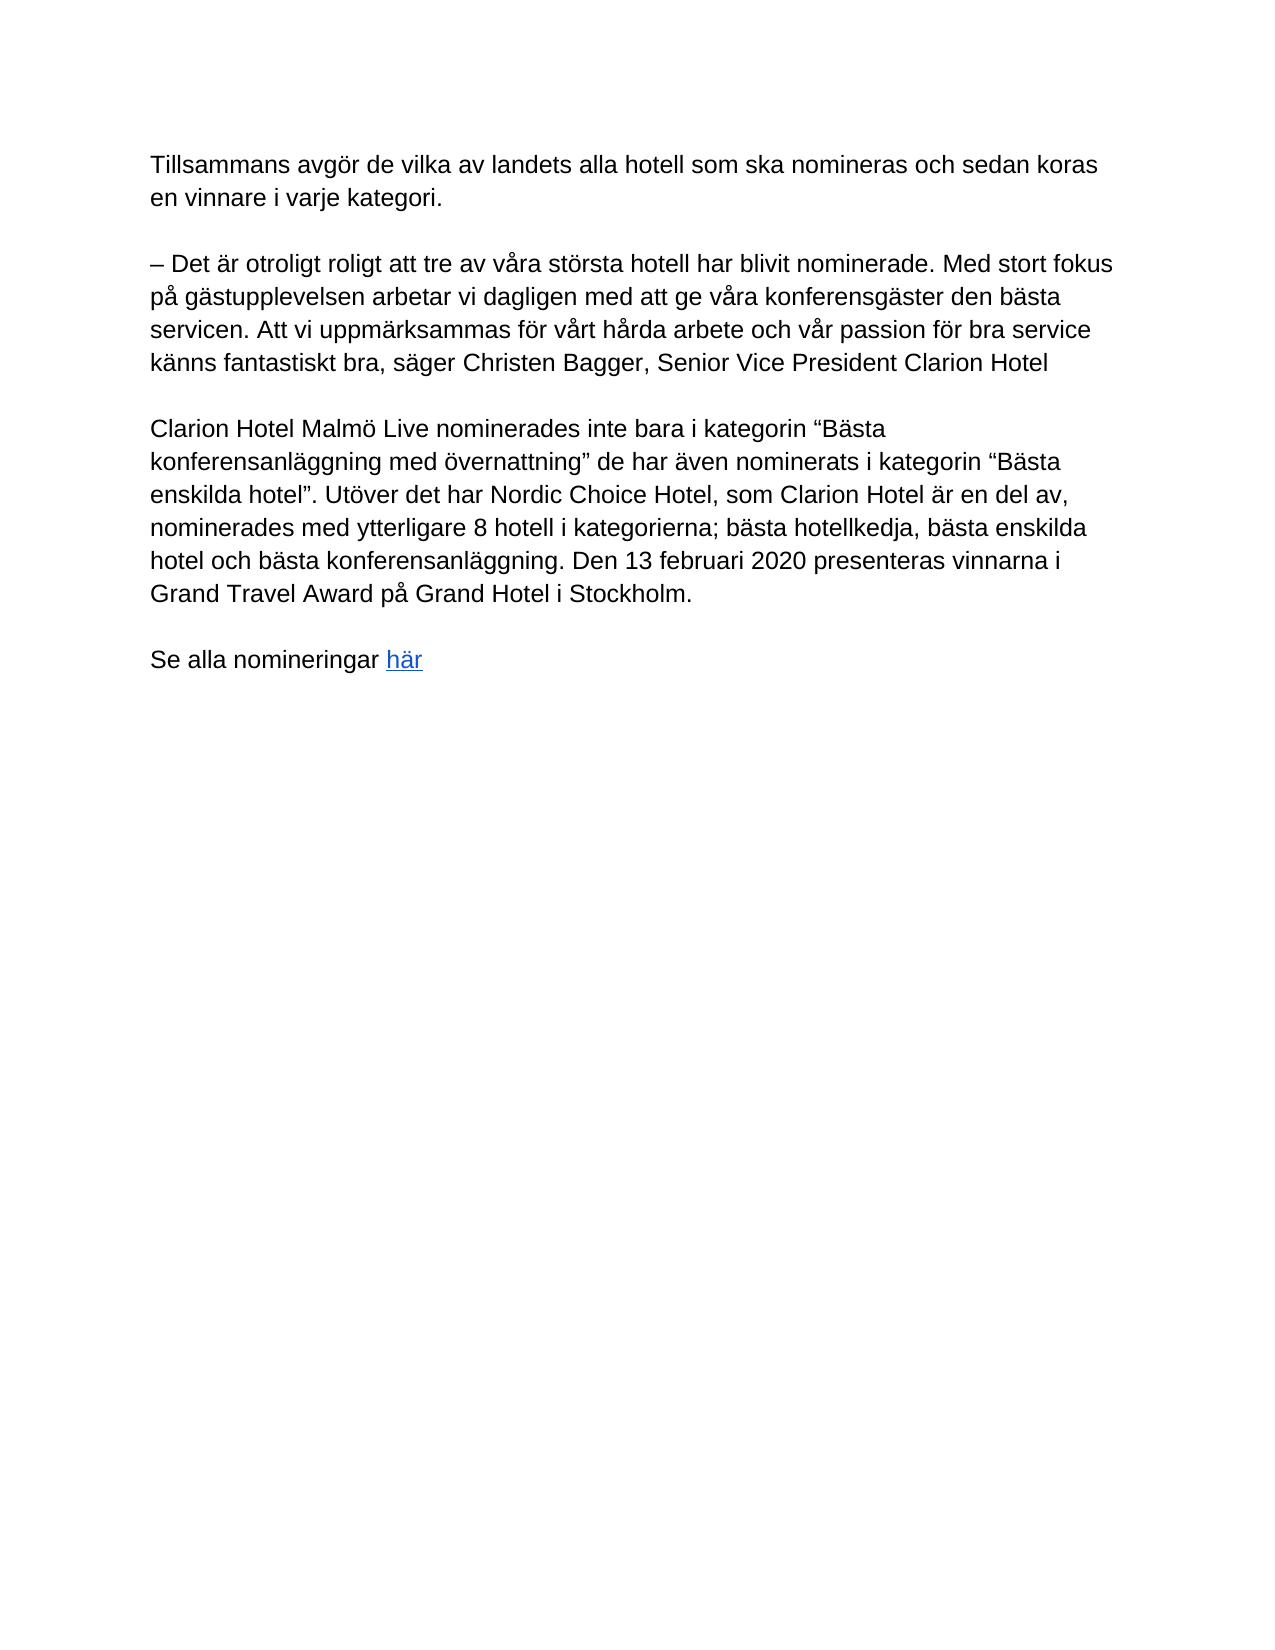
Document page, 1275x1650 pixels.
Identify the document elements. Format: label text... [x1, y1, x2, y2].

text – Det är otroligt roligt att tre av våra största hotell har blivit nominerade. Med stort fokus på gästupplevelsen arbetar vi dagligen med att ge våra konferensgäster den bästa servicen. Att vi uppmärksammas för vårt hårda arbete och vår passion för bra service känns fantastiskt bra, säger Christen Bagger, Senior Vice President Clarion Hotel [150, 249, 1125, 377]
text Clarion Hotel Malmö Live nominerades inte bara i kategorin “Bästa konferensanläggning med övernattning” de har även nominerats i kategorin “Bästa enskilda hotel”. Utöver det har Nordic Choice Hotel, som Clarion Hotel är en del av, nominerades med ytterligare 8 hotell i kategorierna; bästa hotellkedja, bästa enskilda hotel och bästa konferensanläggning. Den 13 februari 2020 presenteras vinnarna i Grand Travel Award på Grand Hotel i Stockholm. [150, 414, 1125, 608]
text Se alla nomineringar här [150, 645, 1125, 674]
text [150, 150, 1125, 212]
